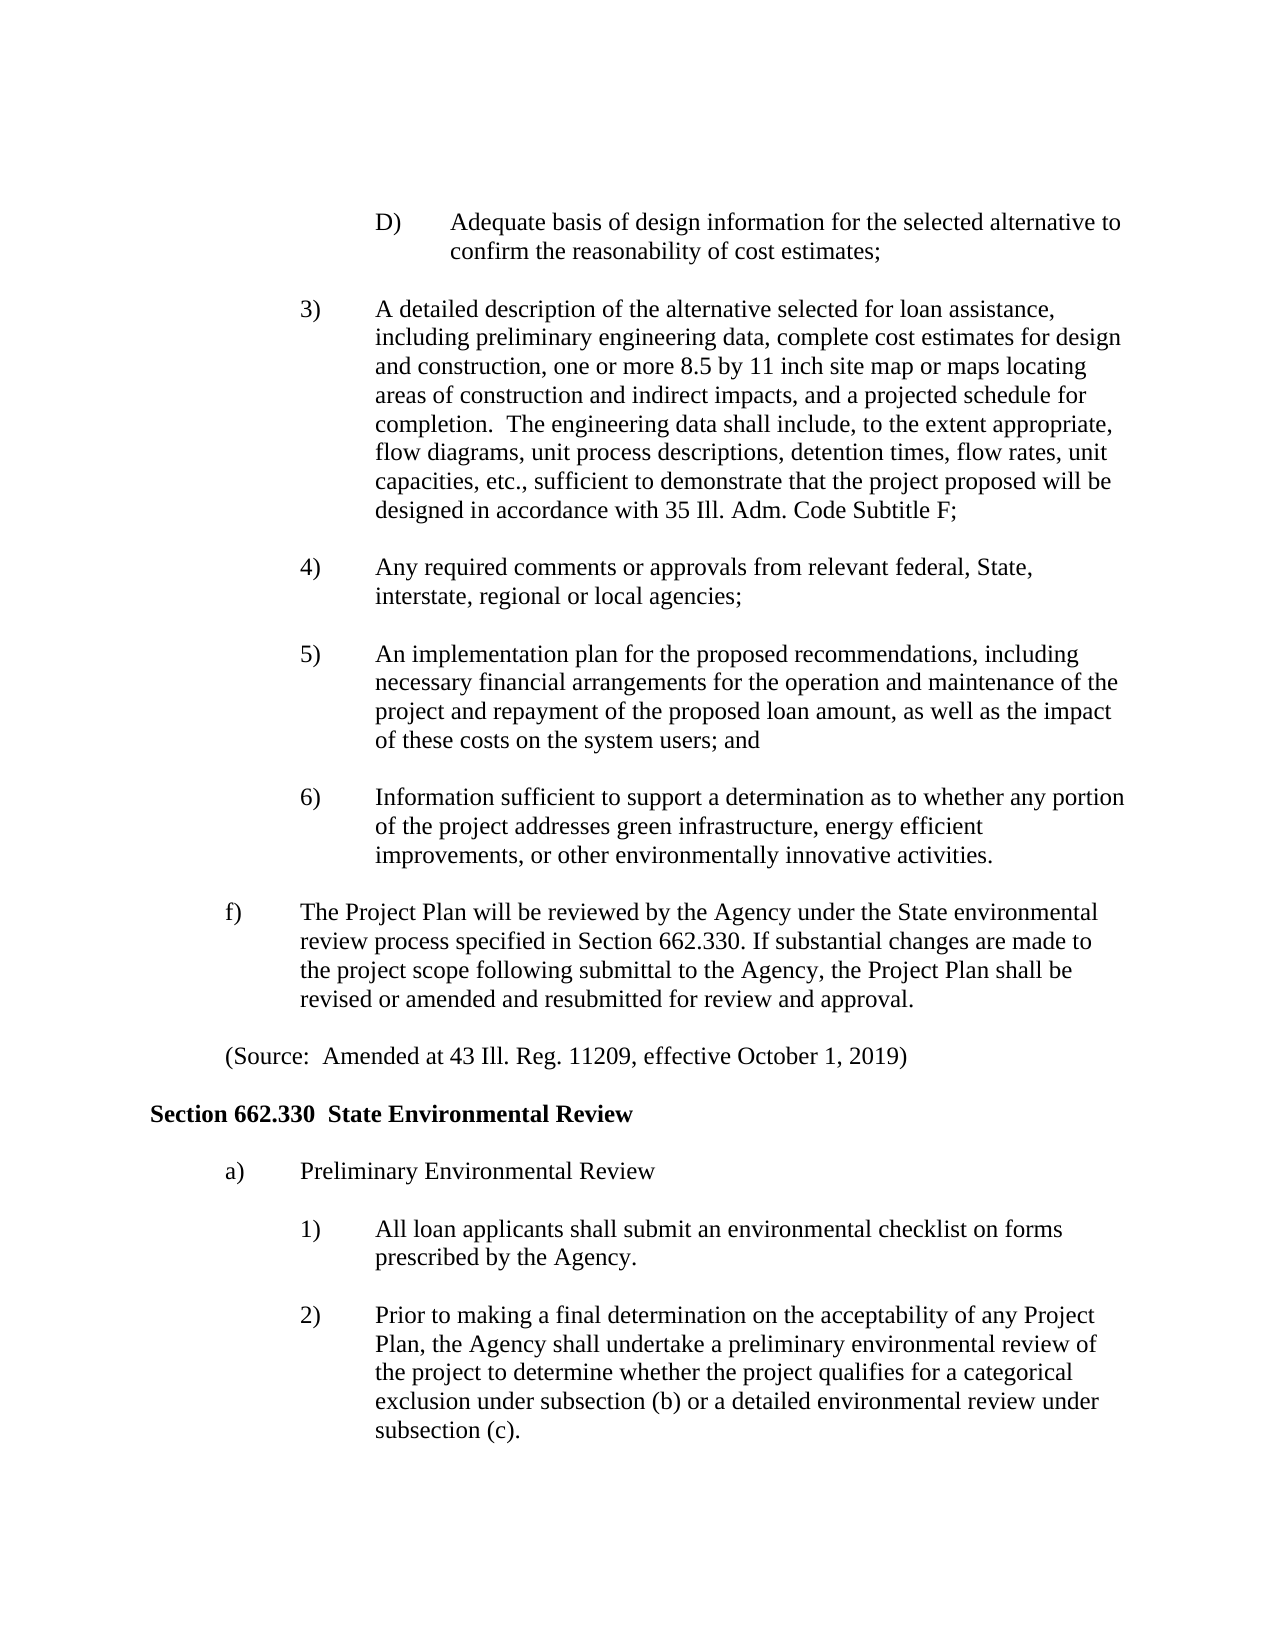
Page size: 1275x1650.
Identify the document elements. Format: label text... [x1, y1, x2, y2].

text D) Adequate basis of design information for the selected alternative to confirm the reasonability of cost estimates; [375, 207, 1125, 265]
text f) The Project Plan will be reviewed by the Agency under the State environmental review process specified in Section 662.330. If substantial changes are made to the project scope following submittal to the Agency, the Project Plan shall be revised or amended and resubmitted for review and approval. [225, 897, 1125, 1012]
text 4) Any required comments or approvals from relevant federal, State, interstate, regional or local agencies; [300, 552, 1125, 610]
text 2) Prior to making a final determination on the acceptability of any Project Plan, the Agency shall undertake a preliminary environmental review of the project to determine whether the project qualifies for a categorical exclusion under subsection (b) or a detailed environmental review under subsection (c). [300, 1300, 1125, 1444]
text 1) All loan applicants shall submit an environmental checklist on forms prescribed by the Agency. [300, 1214, 1125, 1271]
text a) Preliminary Environmental Review [150, 1156, 1125, 1185]
text 3) A detailed description of the alternative selected for loan assistance, including preliminary engineering data, complete cost estimates for design and construction, one or more 8.5 by 11 inch site map or maps locating areas of construction and indirect impacts, and a projected schedule for completion. The engineering data shall include, to the extent appropriate, flow diagrams, unit process descriptions, detention times, flow rates, unit capacities, etc., sufficient to demonstrate that the project proposed will be designed in accordance with 35 Ill. Adm. Code Subtitle F; [300, 294, 1125, 524]
text Section 662.330 State Environmental Review [150, 1099, 1125, 1127]
text (Source: Amended at 43 Ill. Reg. 11209, effective October 1, 2019) [225, 1041, 1125, 1070]
text 6) Information sufficient to support a determination as to whether any portion of the project addresses green infrastructure, energy efficient improvements, or other environmentally innovative activities. [300, 782, 1125, 869]
text 5) An implementation plan for the proposed recommendations, including necessary financial arrangements for the operation and maintenance of the project and repayment of the proposed loan amount, as well as the impact of these costs on the system users; and [300, 639, 1125, 754]
